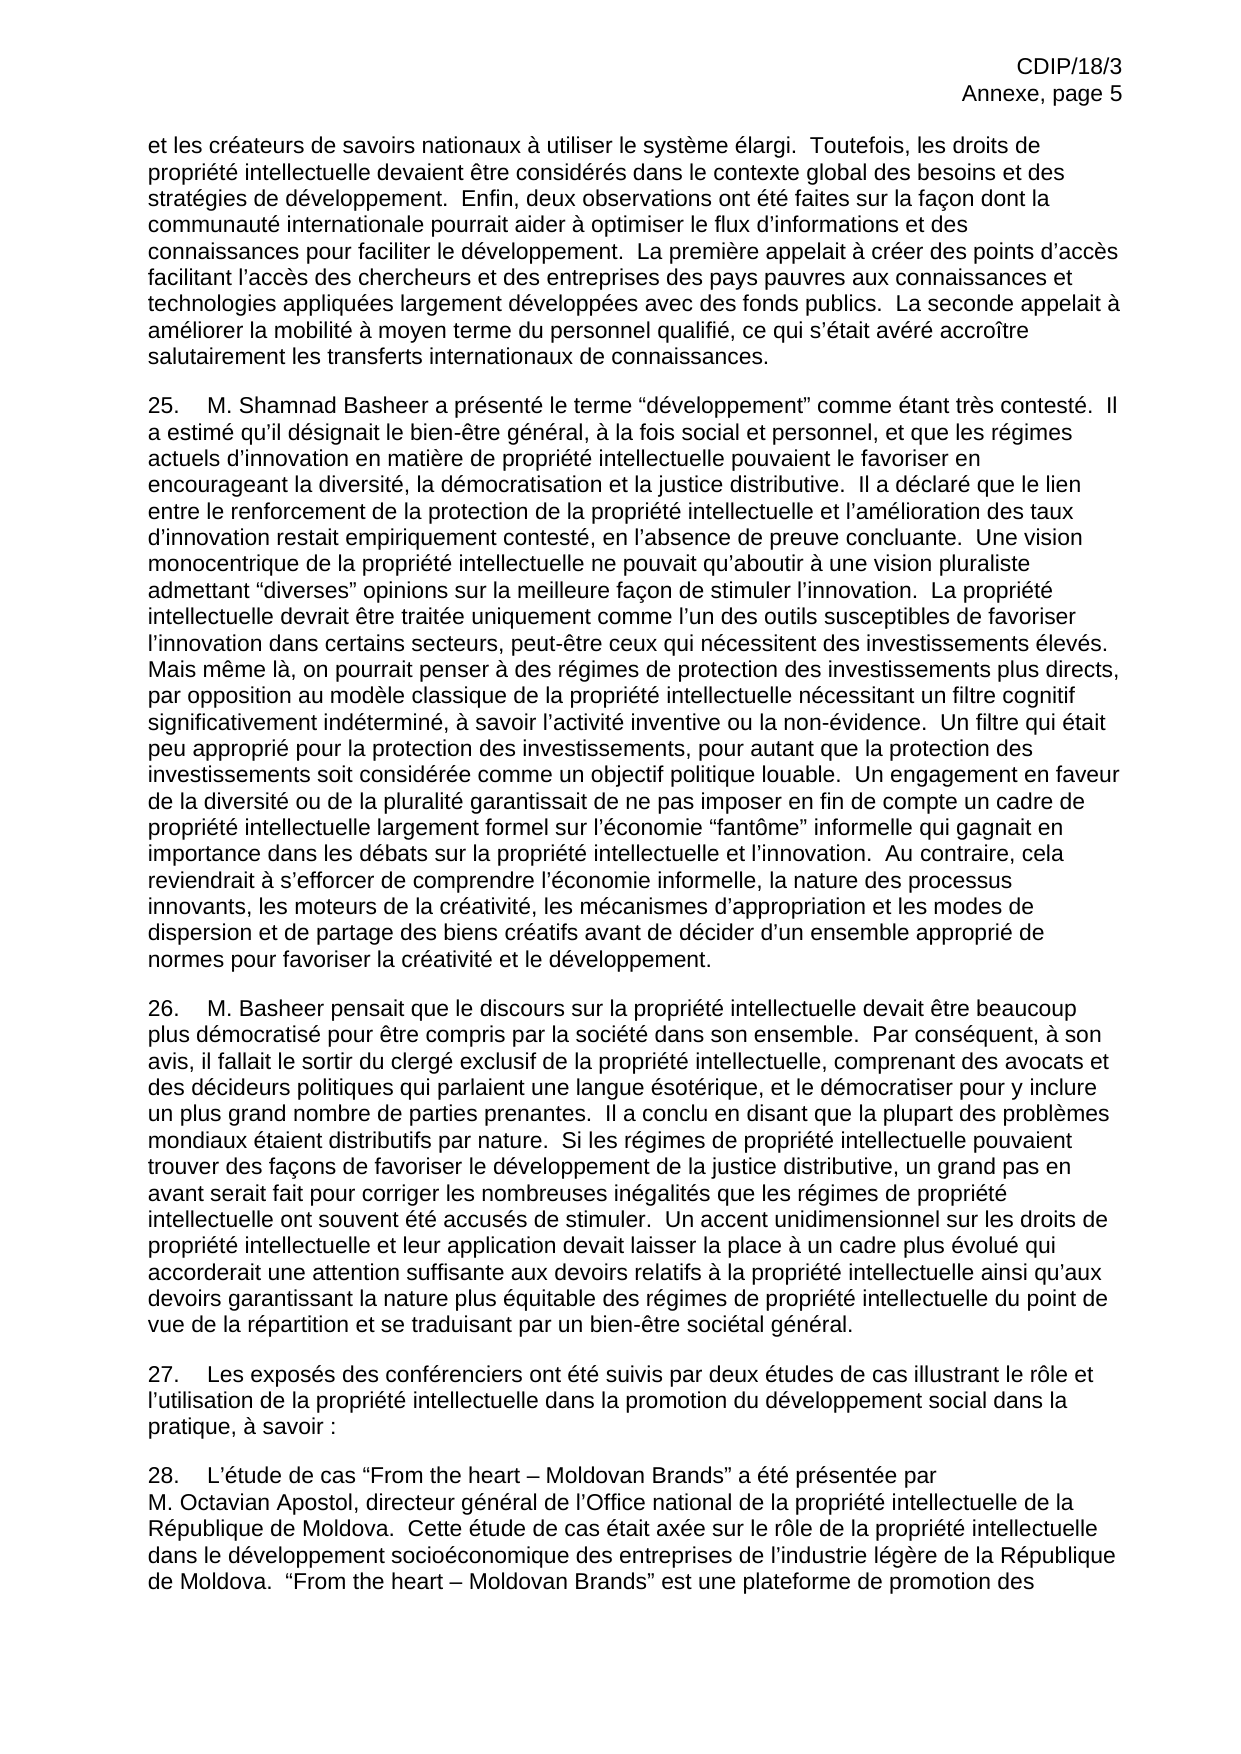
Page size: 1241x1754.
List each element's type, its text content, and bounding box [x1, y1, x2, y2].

text Les exposés des conférenciers ont été suivis par deux études de cas illustrant le rôle et l’utilisation de la propriété intellectuelle dans la promotion du développement social dans la pratique, à savoir : [148, 1361, 1122, 1439]
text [148, 1462, 1122, 1594]
text M. Basheer pensait que le discours sur la propriété intellectuelle devait être beaucoup plus démocratisé pour être compris par la société dans son ensemble. Par conséquent, à son avis, il fallait le sortir du clergé exclusif de la propriété intellectuelle, comprenant des avocats et des décideurs politiques qui parlaient une langue ésotérique, et le démocratiser pour y inclure un plus grand nombre de parties prenantes. Il a conclu en disant que la plupart des problèmes mondiaux étaient distributifs par nature. Si les régimes de propriété intellectuelle pouvaient trouver des façons de favoriser le développement de la justice distributive, un grand pas en avant serait fait pour corriger les nombreuses inégalités que les régimes de propriété intellectuelle ont souvent été accusés de stimuler. Un accent unidimensionnel sur les droits de propriété intellectuelle et leur application devait laisser la place à un cadre plus évolué qui accorderait une attention suffisante aux devoirs relatifs à la propriété intellectuelle ainsi qu’aux devoirs garantissant la nature plus équitable des régimes de propriété intellectuelle du point de vue de la répartition et se traduisant par un bien-être sociétal général. [148, 995, 1122, 1338]
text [148, 132, 1122, 369]
text M. Shamnad Basheer a présenté le terme “développement” comme étant très contesté. Il a estimé qu’il désignait le bien-être général, à la fois social et personnel, et que les régimes actuels d’innovation en matière de propriété intellectuelle pouvaient le favoriser en encourageant la diversité, la démocratisation et la justice distributive. Il a déclaré que le lien entre le renforcement de la protection de la propriété intellectuelle et l’amélioration des taux d’innovation restait empiriquement contesté, en l’absence de preuve concluante. Une vision monocentrique de la propriété intellectuelle ne pouvait qu’aboutir à une vision pluraliste admettant “diverses” opinions sur la meilleure façon de stimuler l’innovation. La propriété intellectuelle devrait être traitée uniquement comme l’un des outils susceptibles de favoriser l’innovation dans certains secteurs, peut-être ceux qui nécessitent des investissements élevés. Mais même là, on pourrait penser à des régimes de protection des investissements plus directs, par opposition au modèle classique de la propriété intellectuelle nécessitant un filtre cognitif significativement indéterminé, à savoir l’activité inventive ou la non-évidence. Un filtre qui était peu approprié pour la protection des investissements, pour autant que la protection des investissements soit considérée comme un objectif politique louable. Un engagement en faveur de la diversité ou de la pluralité garantissait de ne pas imposer en fin de compte un cadre de propriété intellectuelle largement formel sur l’économie “fantôme” informelle qui gagnait en importance dans les débats sur la propriété intellectuelle et l’innovation. Au contraire, cela reviendrait à s’efforcer de comprendre l’économie informelle, la nature des processus innovants, les moteurs de la créativité, les mécanismes d’appropriation et les modes de dispersion et de partage des biens créatifs avant de décider d’un ensemble approprié de normes pour favoriser la créativité et le développement. [148, 392, 1122, 972]
